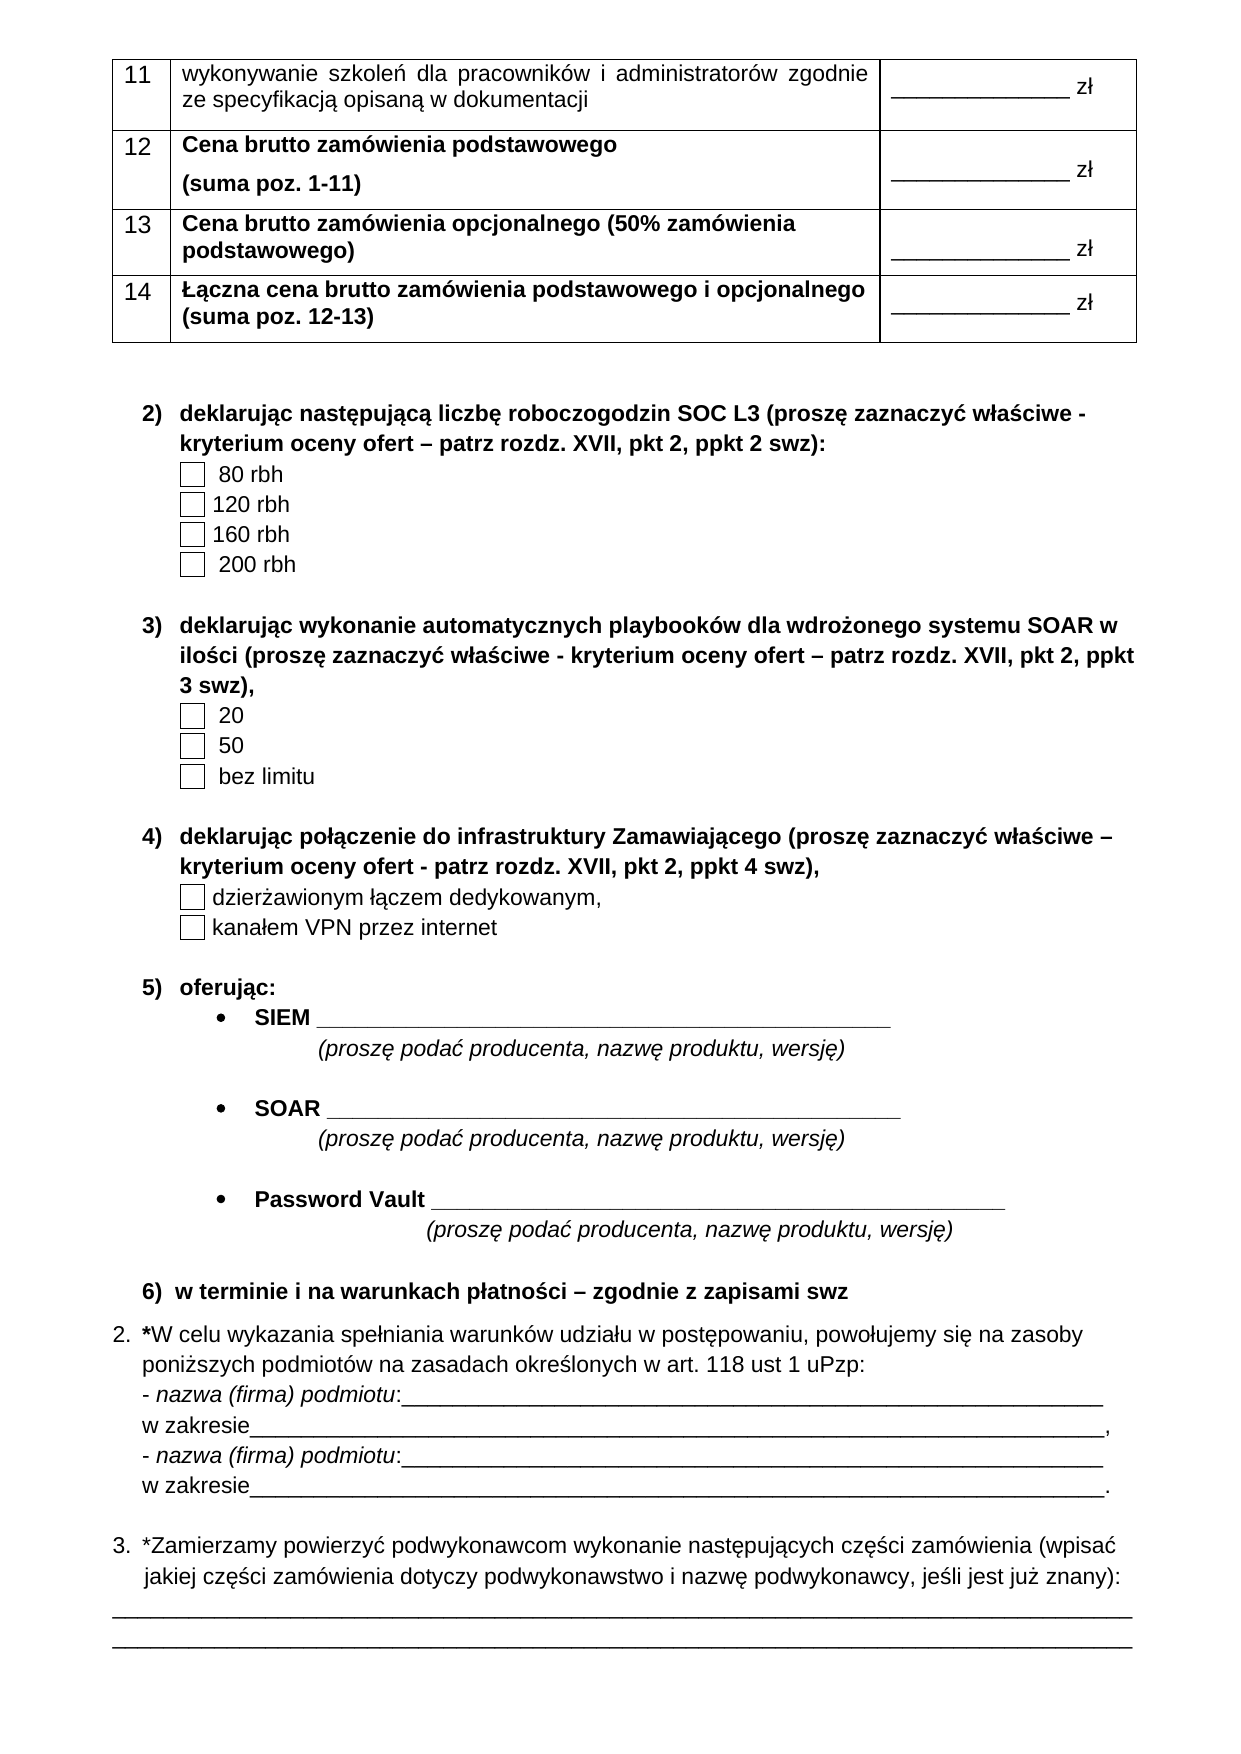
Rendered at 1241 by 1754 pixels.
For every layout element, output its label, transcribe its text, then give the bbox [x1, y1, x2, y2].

list 200 rbh [179, 551, 1137, 578]
table_cell 14 [113, 276, 170, 342]
text - nazwa (firma) podmiotu:_______________________________________________________ [142, 1442, 1137, 1468]
list deklarując następującą liczbę roboczogodzin SOC L3 (proszę zaznaczyć właściwe - kryterium oceny ofert – patrz rozdz. XVII, pkt 2, ppkt 2 swz): [142, 400, 1137, 457]
list 80 rbh [179, 461, 1137, 487]
list deklarując wykonanie automatycznych playbooków dla wdrożonego systemu SOAR w ilości (proszę zaznaczyć właściwe - kryterium oceny ofert – patrz rozdz. XVII, pkt 2, ppkt 3 swz), [142, 612, 1137, 698]
text jakiej części zamówienia dotyczy podwykonawstwo i nazwę podwykonawcy, jeśli jest już znany): ________________________________________________________________________________________________________________________________________________________________ [112, 1563, 1137, 1649]
text 2. *W celu wykazania spełniania warunków udziału w postępowaniu, powołujemy się na zasoby poniższych podmiotów na zasadach określonych w art. 118 ust 1 uPzp: [112, 1321, 1137, 1377]
text w zakresie___________________________________________________________________, [142, 1412, 1137, 1438]
table_cell Łączna cena brutto zamówienia podstawowego i opcjonalnego (suma poz. 12-13) [171, 276, 879, 342]
table_cell ______________ zł [881, 60, 1136, 130]
list Password Vault _____________________________________________ [217, 1186, 1137, 1212]
table_cell 13 [113, 210, 170, 275]
text - nazwa (firma) podmiotu:_______________________________________________________ [142, 1381, 1137, 1408]
list bez limitu [179, 763, 1137, 789]
list deklarując połączenie do infrastruktury Zamawiającego (proszę zaznaczyć właściwe – kryterium oceny ofert - patrz rozdz. XVII, pkt 2, ppkt 4 swz), [142, 823, 1137, 880]
list SOAR _____________________________________________ [217, 1095, 1137, 1121]
list SIEM _____________________________________________ [217, 1004, 1137, 1031]
list dzierżawionym łączem dedykowanym, [179, 883, 1137, 910]
table_cell ______________ zł [881, 131, 1136, 209]
list (proszę podać producenta, nazwę produktu, wersję) [254, 1034, 1137, 1061]
table_cell wykonywanie szkoleń dla pracowników i administratorów zgodnie ze specyfikacją opisaną w dokumentacji [171, 60, 879, 130]
list oferując: [142, 974, 1137, 1001]
table_cell ______________ zł [881, 210, 1136, 275]
list (proszę podać producenta, nazwę produktu, wersję) [254, 1125, 1137, 1152]
text w zakresie___________________________________________________________________. [142, 1472, 1137, 1498]
list 6) w terminie i na warunkach płatności – zgodnie z zapisami swz [142, 1278, 1137, 1304]
text 3. *Zamierzamy powierzyć podwykonawcom wykonanie następujących części zamówienia (wpisać [112, 1532, 1137, 1559]
table_cell 12 [113, 131, 170, 209]
list (proszę podać producenta, nazwę produktu, wersję) [254, 1216, 1137, 1242]
list kanałem VPN przez internet [179, 914, 1137, 940]
table_cell 11 [113, 60, 170, 130]
list 50 [179, 732, 1137, 759]
list 160 rbh [179, 521, 1137, 547]
table_cell ______________ zł [881, 276, 1136, 342]
table_cell Cena brutto zamówienia opcjonalnego (50% zamówienia podstawowego) [171, 210, 879, 275]
list 120 rbh [179, 491, 1137, 517]
list 20 [179, 702, 1137, 729]
table_cell Cena brutto zamówienia podstawowego (suma poz. 1-11) [171, 131, 879, 209]
